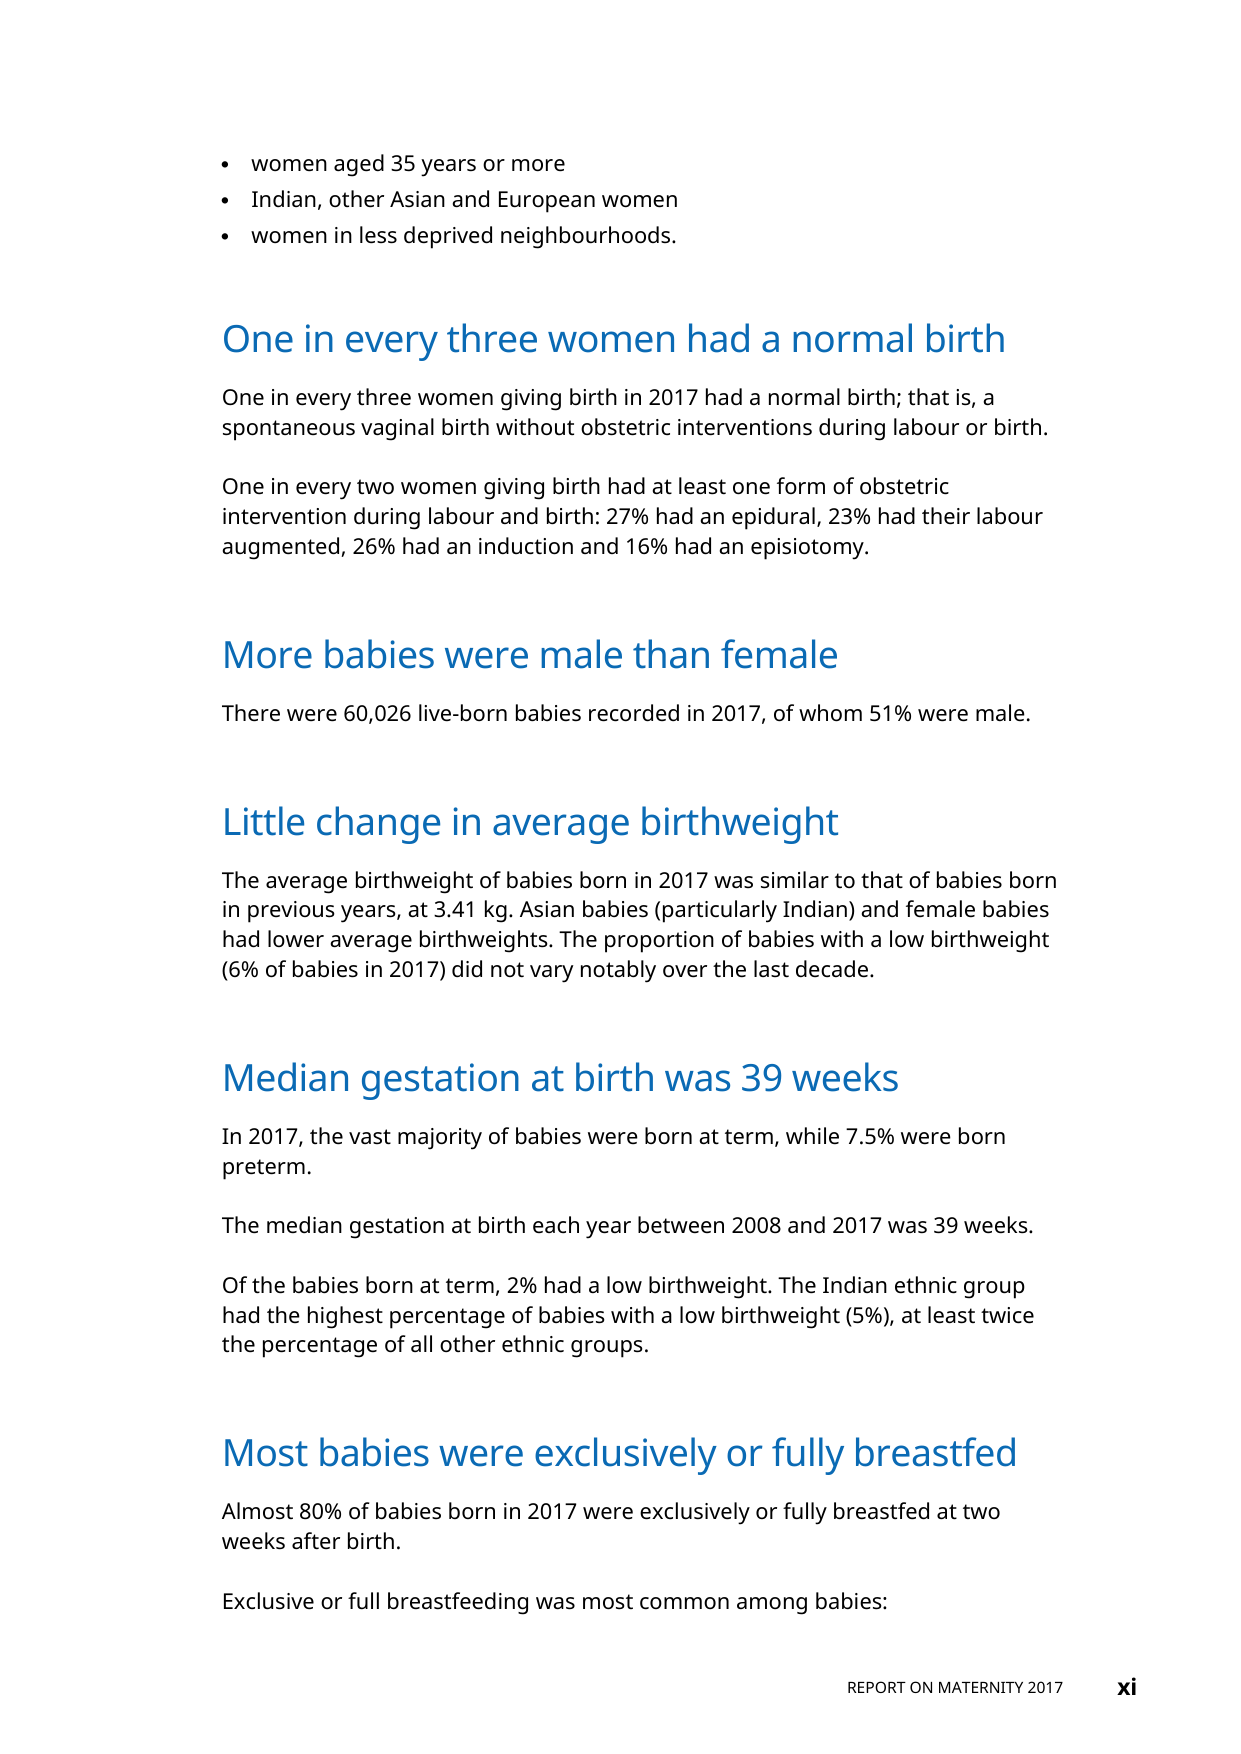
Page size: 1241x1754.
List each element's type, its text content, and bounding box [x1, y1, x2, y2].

subtitle Most babies were exclusively or fully breastfed [222, 1426, 1063, 1477]
text There were 60,026 live-born babies recorded in 2017, of whom 51% were male. [222, 698, 1063, 727]
text One in every two women giving birth had at least one form of obstetric intervention during labour and birth: 27% had an epidural, 23% had their labour augmented, 26% had an induction and 16% had an episiotomy. [222, 471, 1063, 561]
subtitle Little change in average birthweight [222, 795, 1063, 846]
text women in less deprived neighbourhoods. [222, 220, 1063, 249]
text Exclusive or full breastfeeding was most common among babies: [222, 1586, 1063, 1615]
text The median gestation at birth each year between 2008 and 2017 was 39 weeks. [222, 1210, 1063, 1240]
text Almost 80% of babies born in 2017 were exclusively or fully breastfed at two weeks after birth. [222, 1496, 1063, 1556]
text Indian, other Asian and European women [222, 184, 1063, 213]
subtitle One in every three women had a normal birth [222, 312, 1063, 363]
text women aged 35 years or more [222, 148, 1063, 177]
subtitle Median gestation at birth was 39 weeks [222, 1051, 1063, 1102]
text In 2017, the vast majority of babies were born at term, while 7.5% were born preterm. [222, 1121, 1063, 1180]
text The average birthweight of babies born in 2017 was similar to that of babies born in previous years, at 3.41 kg. Asian babies (particularly Indian) and female babies had lower average birthweights. The proportion of babies with a low birthweight (6% of babies in 2017) did not vary notably over the last decade. [222, 864, 1063, 984]
subtitle More babies were male than female [222, 628, 1063, 679]
text Of the babies born at term, 2% had a low birthweight. The Indian ethnic group had the highest percentage of babies with a low birthweight (5%), at least twice the percentage of all other ethnic groups. [222, 1270, 1063, 1359]
text One in every three women giving birth in 2017 had a normal birth; that is, a spontaneous vaginal birth without obstetric interventions during labour or birth. [222, 382, 1063, 441]
